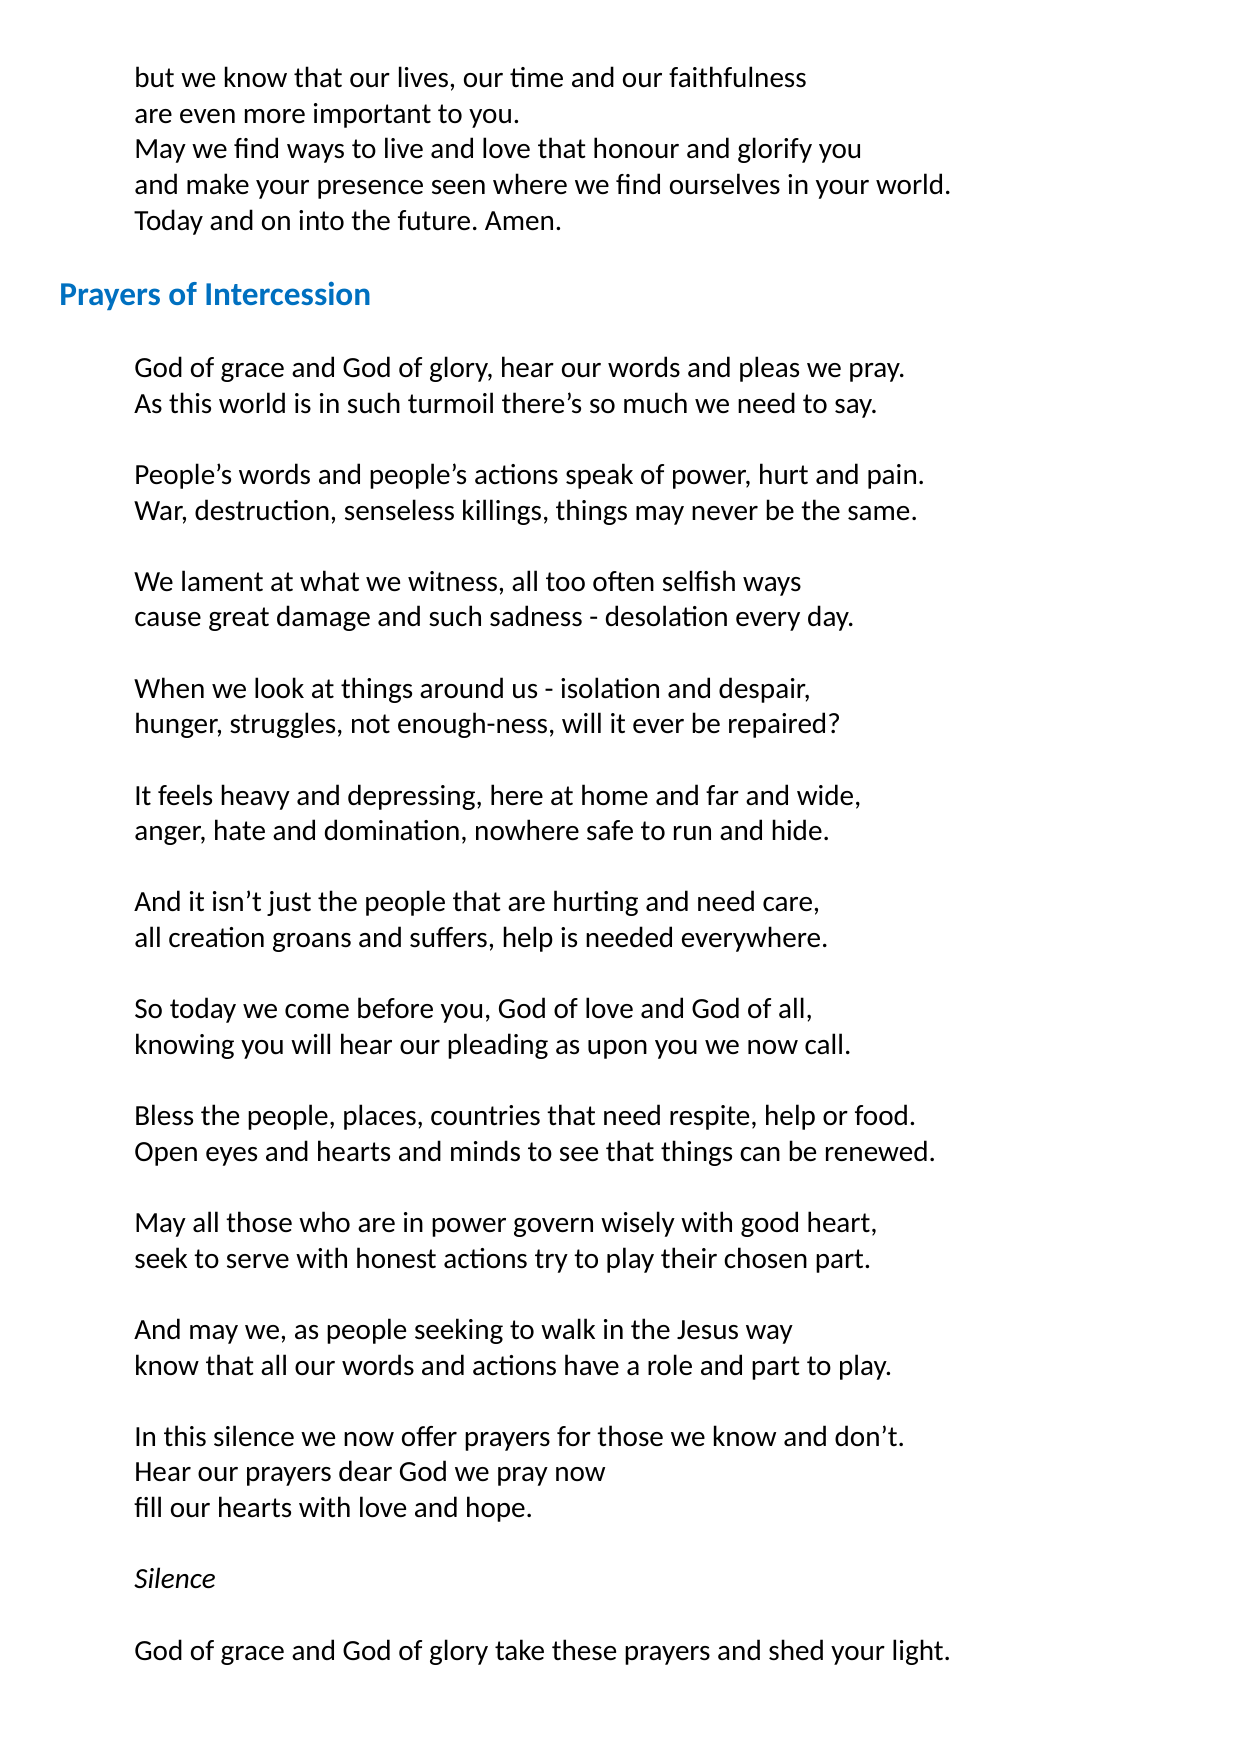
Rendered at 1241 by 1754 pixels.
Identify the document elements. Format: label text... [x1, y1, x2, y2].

text anger, hate and domination, nowhere safe to run and hide. [59, 812, 1181, 848]
text knowing you will hear our pleading as upon you we now call. [59, 1026, 1181, 1062]
text May all those who are in power govern wisely with good heart, [59, 1204, 1181, 1240]
text When we look at things around us - isolation and despair, [59, 670, 1181, 705]
text May we find ways to live and love that honour and glorify you [134, 130, 1181, 166]
text God of grace and God of glory, hear our words and pleas we pray. [59, 349, 1181, 385]
text are even more important to you. [134, 95, 1181, 130]
text It feels heavy and depressing, here at home and far and wide, [59, 777, 1181, 812]
text God of grace and God of glory take these prayers and shed your light. [59, 1632, 1181, 1667]
text We lament at what we witness, all too often selfish ways [59, 563, 1181, 598]
text hunger, struggles, not enough-ness, will it ever be repaired? [59, 705, 1181, 741]
text Bless the people, places, countries that need respite, help or food. [59, 1097, 1181, 1133]
text So today we come before you, God of love and God of all, [59, 990, 1181, 1026]
text Today and on into the future. Amen. [134, 202, 1181, 237]
text People’s words and people’s actions speak of power, hurt and pain. [59, 456, 1181, 492]
text Hear our prayers dear God we pray now [59, 1453, 1181, 1489]
text Open eyes and hearts and minds to see that things can be renewed. [59, 1133, 1181, 1168]
text seek to serve with honest actions try to play their chosen part. [59, 1240, 1181, 1275]
text Prayers of Intercession [59, 273, 1181, 313]
text know that all our words and actions have a role and part to play. [59, 1347, 1181, 1382]
text Silence [59, 1560, 1181, 1596]
text War, destruction, senseless killings, things may never be the same. [59, 492, 1181, 527]
text all creation groans and suffers, help is needed everywhere. [59, 919, 1181, 955]
text And may we, as people seeking to walk in the Jesus way [59, 1311, 1181, 1347]
text In this silence we now offer prayers for those we know and don’t. [59, 1418, 1181, 1453]
text As this world is in such turmoil there’s so much we need to say. [59, 385, 1181, 420]
text cause great damage and such sadness - desolation every day. [59, 598, 1181, 634]
text and make your presence seen where we find ourselves in your world. [134, 166, 1181, 202]
text fill our hearts with love and hope. [59, 1489, 1181, 1525]
text And it isn’t just the people that are hurting and need care, [59, 883, 1181, 919]
text but we know that our lives, our time and our faithfulness [134, 59, 1181, 95]
